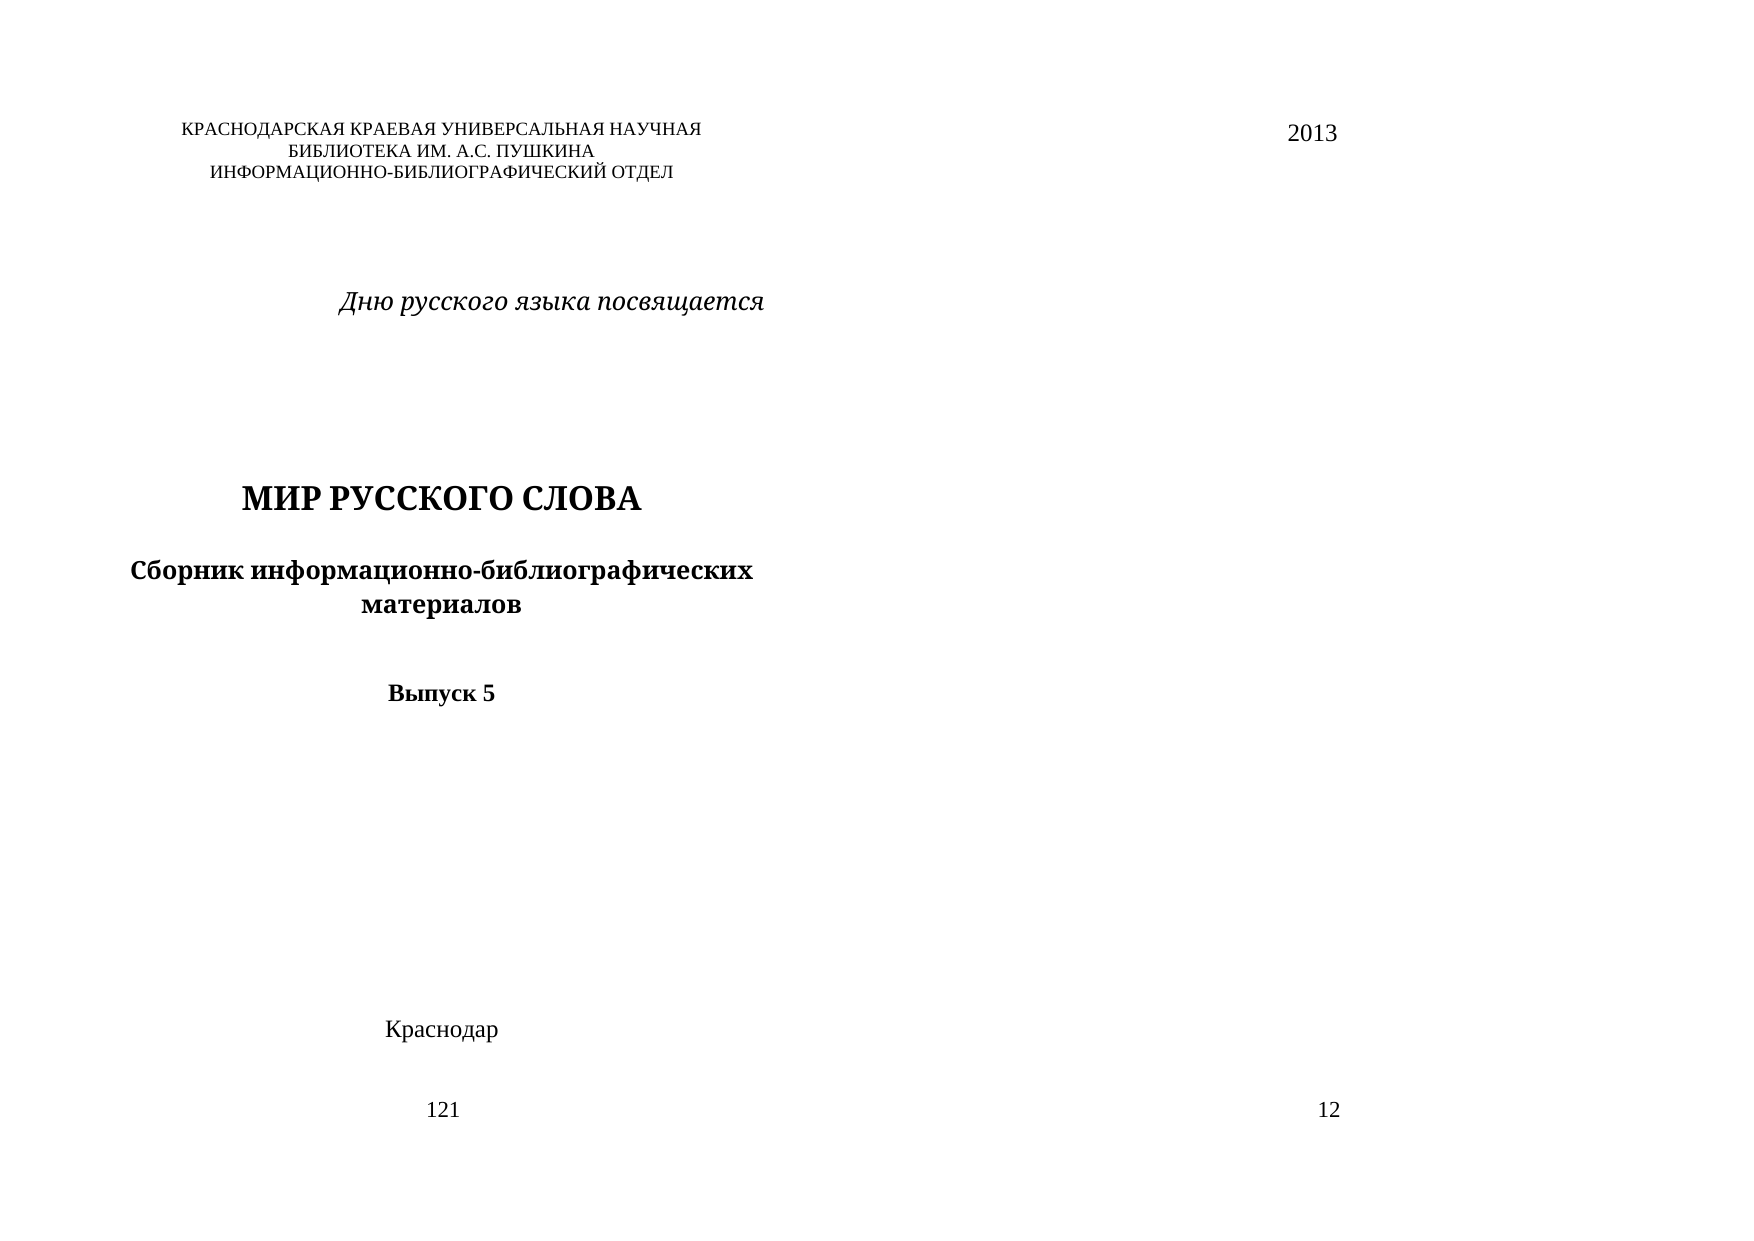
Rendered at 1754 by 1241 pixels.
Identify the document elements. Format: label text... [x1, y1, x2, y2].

text Выпуск 5 [118, 678, 765, 707]
text КРАСНОДАРСКАЯ КРАЕВАЯ УНИВЕРСАЛЬНАЯ НАУЧНАЯ БИБЛИОТЕКА ИМ. А.С. ПУШКИНА [118, 118, 765, 161]
text Краснодар [118, 1014, 765, 1043]
text Сборник информационно-библиографических материалов [118, 553, 765, 621]
text Дню русского языка посвящается [118, 283, 765, 317]
text МИР РУССКОГО СЛОВА [118, 481, 765, 519]
text ИНФОРМАЦИОННО-БИБЛИОГРАФИЧЕСКИЙ ОТДЕЛ [118, 161, 765, 183]
text 2013 [989, 118, 1636, 147]
